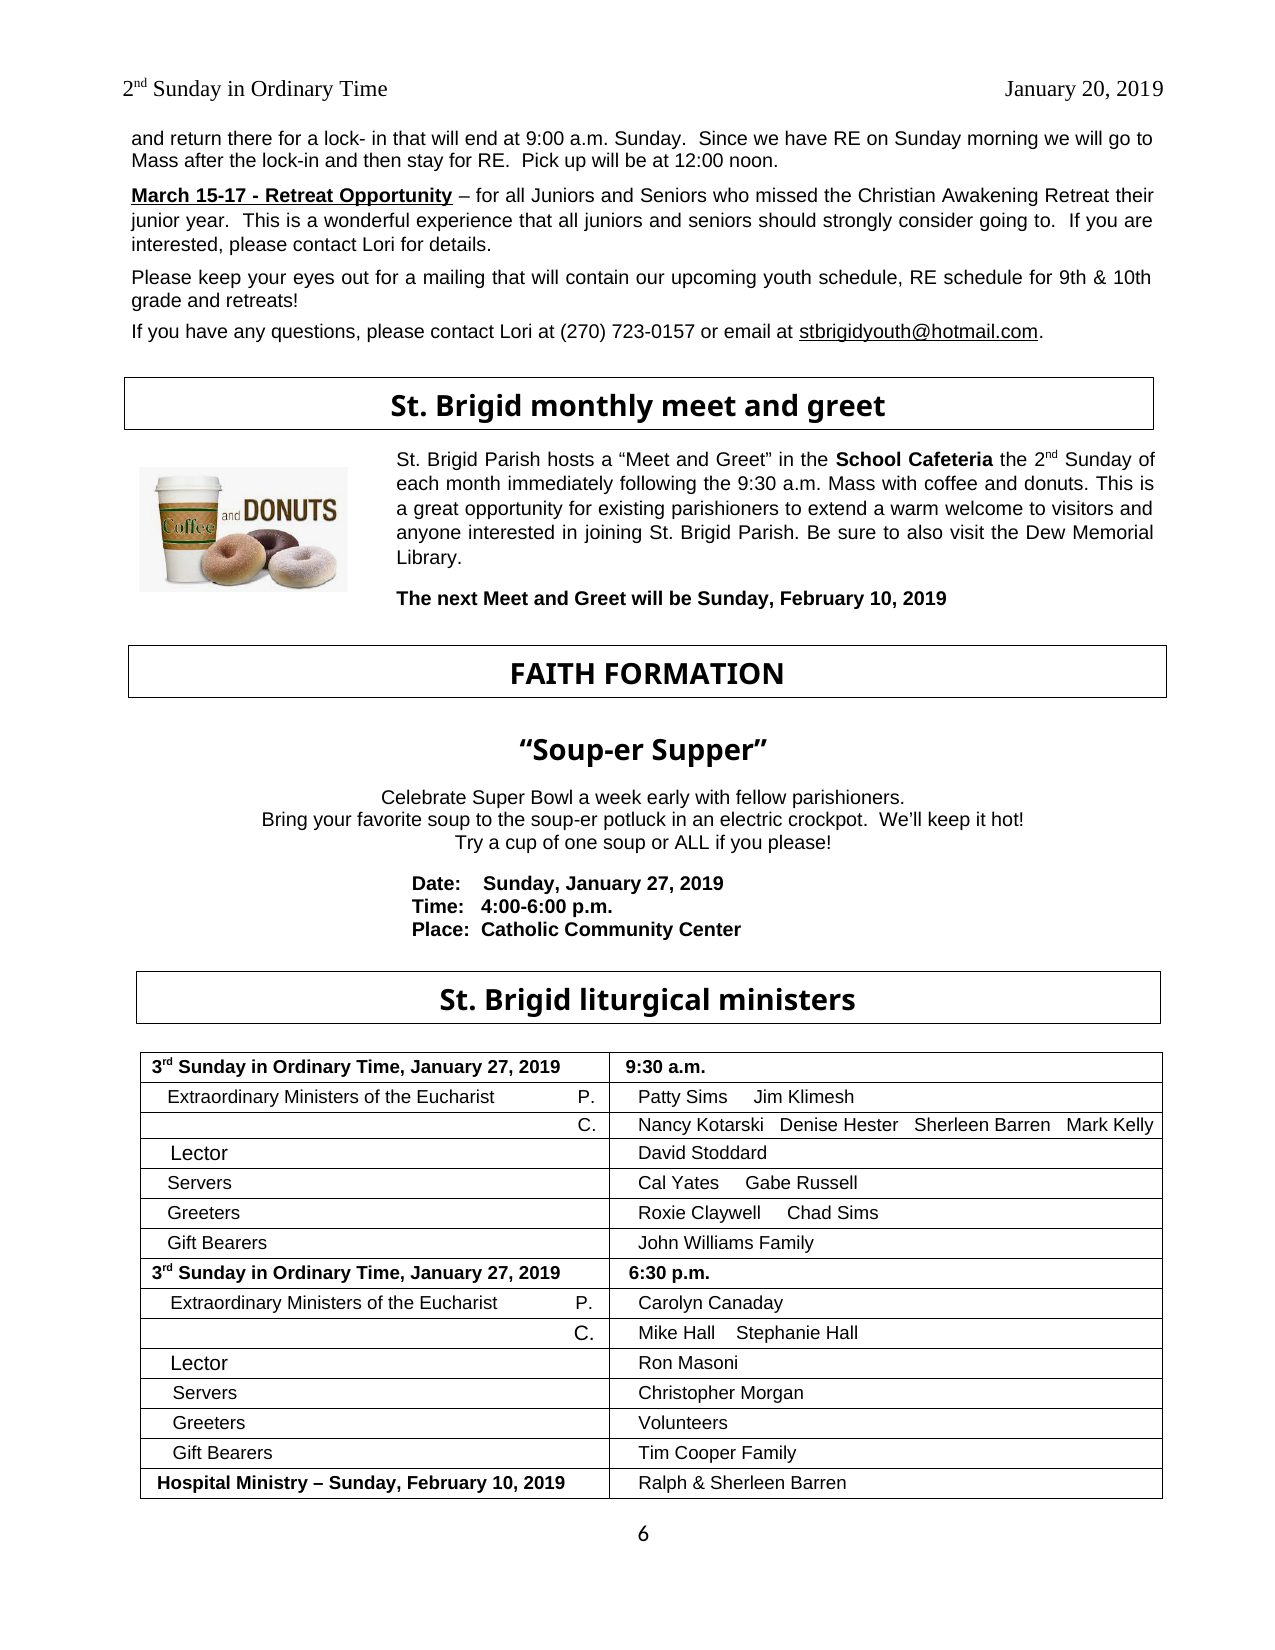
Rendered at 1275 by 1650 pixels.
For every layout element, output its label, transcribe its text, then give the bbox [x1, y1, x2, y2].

table_cell C. [141, 1319, 609, 1348]
table_cell Patty Sims Jim Klimesh [610, 1083, 1162, 1112]
table_cell David Stoddard [610, 1139, 1162, 1168]
text Please keep your eyes out for a mailing that will contain our upcoming youth schedule, RE schedule for 9th & 10th grade and retreats! [131, 266, 1155, 311]
text If you have any questions, please contact Lori at (270) 723-0157 or email at stbrigidyouth@hotmail.com. [131, 320, 1155, 342]
text March 15-17 - Retreat Opportunity – for all Juniors and Seniors who missed the Christian Awakening Retreat their junior year. This is a wonderful experience that all juniors and seniors should strongly consider going to. If you are interested, please contact Lori for details. [131, 184, 1155, 256]
table_cell Gift Bearers [141, 1439, 609, 1468]
text “Soup-er Supper” [131, 729, 1155, 769]
table_cell Cal Yates Gabe Russell [610, 1169, 1162, 1198]
table_cell Tim Cooper Family [610, 1439, 1162, 1468]
table_cell Lector [141, 1139, 609, 1168]
text The next Meet and Greet will be Sunday, February 10, 2019 [131, 587, 1155, 609]
table_cell C. [141, 1113, 609, 1138]
text St. Brigid Parish hosts a “Meet and Greet” in the School Cafeteria the 2nd Sunday of each month immediately following the 9:30 a.m. Mass with coffee and donuts. This is a great opportunity for existing parishioners to extend a warm welcome to visitors and anyone interested in joining St. Brigid Parish. Be sure to also visit the Dew Memorial Library. [131, 448, 1155, 568]
table_header 9:30 a.m. [610, 1053, 1162, 1082]
table_cell Christopher Morgan [610, 1379, 1162, 1408]
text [131, 126, 1155, 172]
table_cell Carolyn Canaday [610, 1289, 1162, 1318]
table_cell Nancy Kotarski Denise Hester Sherleen Barren Mark Kelly [610, 1113, 1162, 1138]
table_cell Mike Hall Stephanie Hall [610, 1319, 1162, 1348]
table_cell Extraordinary Ministers of the Eucharist P. [141, 1083, 609, 1112]
table_cell Gift Bearers [141, 1229, 609, 1258]
text Time: 4:00-6:00 p.m. [131, 895, 1155, 918]
table_cell Hospital Ministry – Sunday, February 10, 2019 [141, 1469, 609, 1498]
table_cell 3rd Sunday in Ordinary Time, January 27, 2019 [141, 1259, 609, 1288]
table_cell 6:30 p.m. [610, 1259, 1162, 1288]
text Celebrate Super Bowl a week early with fellow parishioners. [131, 786, 1155, 808]
table_cell Lector [141, 1349, 609, 1378]
text Try a cup of one soup or ALL if you please! [131, 831, 1155, 854]
table_cell Ralph & Sherleen Barren [610, 1469, 1162, 1498]
table_cell Extraordinary Ministers of the Eucharist P. [141, 1289, 609, 1318]
table_cell Greeters [141, 1409, 609, 1438]
table_cell Greeters [141, 1199, 609, 1228]
text Place: Catholic Community Center [131, 918, 1155, 940]
picture [139, 467, 348, 592]
table_cell Servers [141, 1379, 609, 1408]
table_cell Servers [141, 1169, 609, 1198]
table_cell Roxie Claywell Chad Sims [610, 1199, 1162, 1228]
table_cell John Williams Family [610, 1229, 1162, 1258]
table_header 3rd Sunday in Ordinary Time, January 27, 2019 [141, 1053, 609, 1082]
text Bring your favorite soup to the soup-er potluck in an electric crockpot. We’ll keep it hot! [131, 808, 1155, 831]
text Date: Sunday, January 27, 2019 [131, 872, 1155, 895]
table_cell Volunteers [610, 1409, 1162, 1438]
table_cell Ron Masoni [610, 1349, 1162, 1378]
